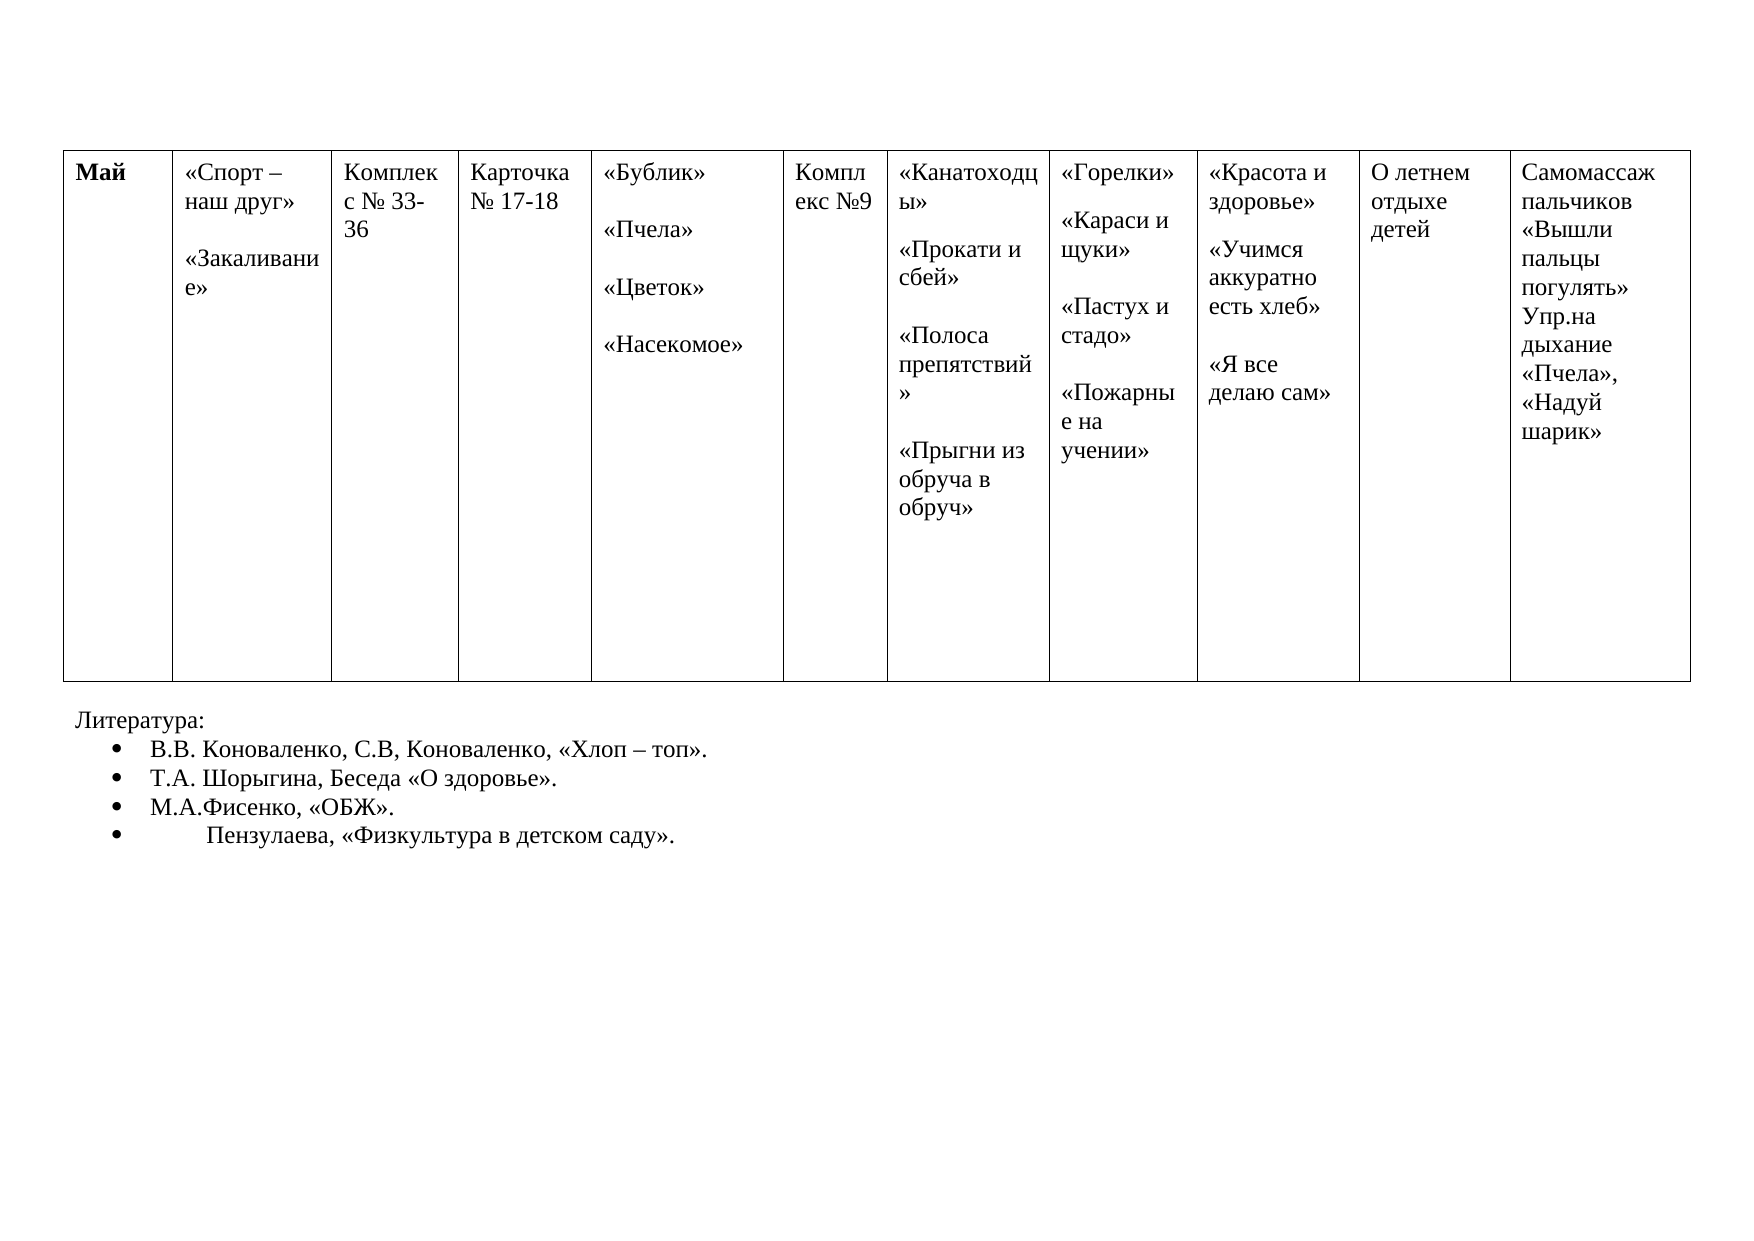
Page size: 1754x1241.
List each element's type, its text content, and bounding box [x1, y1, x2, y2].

list В.В. Коноваленко, С.В, Коноваленко, «Хлоп – топ». [112, 734, 1679, 763]
table_cell «Горелки» «Караси и щуки» «Пастух и стадо» «Пожарные на учении» [1050, 151, 1197, 681]
list Пензулаева, «Физкультура в детском саду». [112, 821, 1679, 849]
list М.А.Фисенко, «ОБЖ». [112, 792, 1679, 821]
table_cell Комплекс № 33-36 [332, 151, 458, 681]
table_cell Самомассаж пальчиков «Вышли пальцы погулять» Упр.на дыхание «Пчела», «Надуй шарик» [1511, 151, 1690, 681]
table_cell Комплекс №9 [784, 151, 887, 681]
table_cell «Спорт – наш друг» «Закаливание» [173, 151, 331, 681]
table_cell Карточка № 17-18 [459, 151, 591, 681]
table_cell О летнем отдыхе детей [1360, 151, 1510, 681]
text Литература: [75, 706, 1679, 734]
table_cell «Бублик» «Пчела» «Цветок» «Насекомое» [592, 151, 783, 681]
table_cell «Красота и здоровье» «Учимся аккуратно есть хлеб» «Я все делаю сам» [1198, 151, 1359, 681]
table_cell «Канатоходцы» «Прокати и сбей» «Полоса препятствий» «Прыгни из обруча в обруч» [888, 151, 1049, 681]
table_cell Май [64, 151, 172, 681]
list Т.А. Шорыгина, Беседа «О здоровье». [112, 763, 1679, 792]
